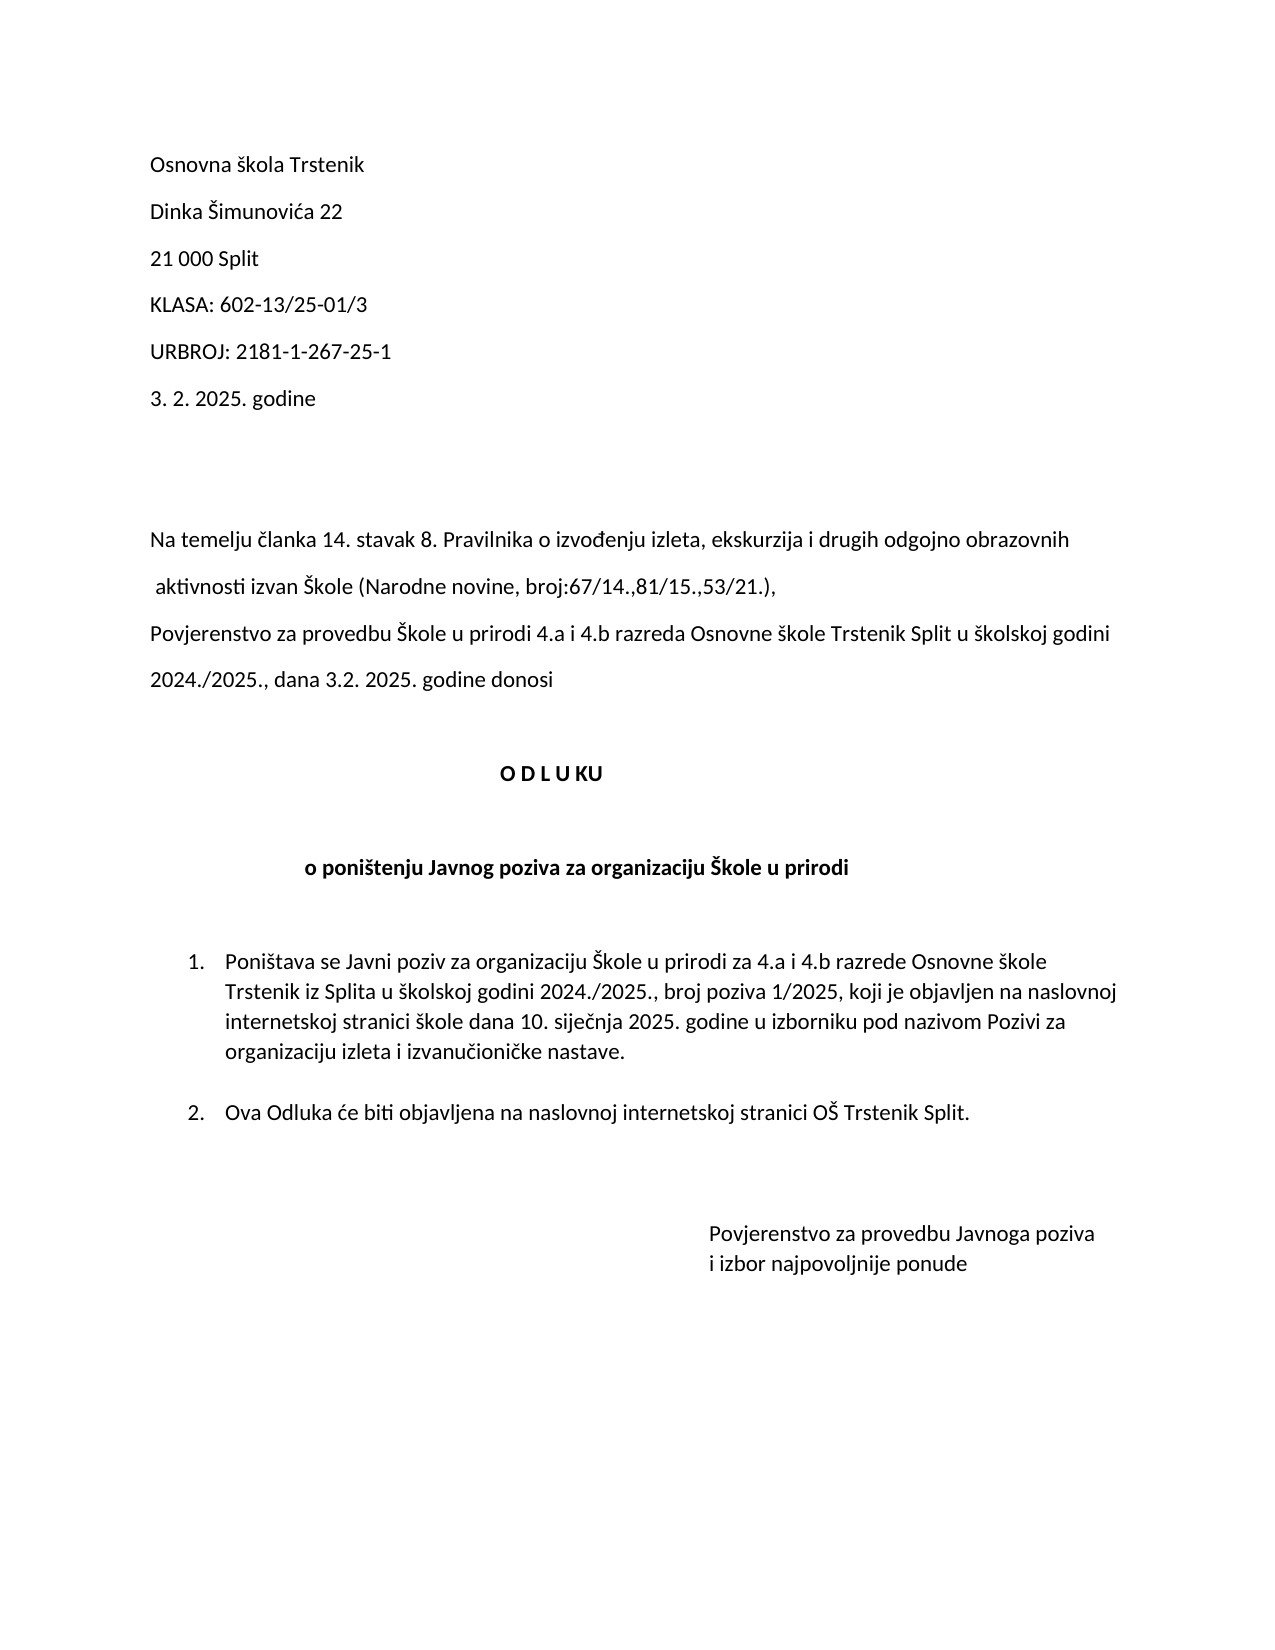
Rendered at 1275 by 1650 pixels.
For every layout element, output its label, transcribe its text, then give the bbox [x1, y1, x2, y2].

list Ova Odluka će biti objavljena na naslovnoj internetskoj stranici OŠ Trstenik Split. [187, 1098, 1125, 1126]
text aktivnosti izvan Škole (Narodne novine, broj:67/14.,81/15.,53/21.), [150, 572, 1125, 600]
text O D L U KU [150, 759, 1125, 787]
text 21 000 Split [150, 244, 1125, 272]
list Povjerenstvo za provedbu Javnoga poziva [225, 1219, 1125, 1247]
text Povjerenstvo za provedbu Škole u prirodi 4.a i 4.b razreda Osnovne škole Trstenik Split u školskoj godini [150, 619, 1125, 647]
text 2024./2025., dana 3.2. 2025. godine donosi [150, 666, 1125, 694]
text 3. 2. 2025. godine [150, 384, 1125, 412]
text Dinka Šimunovića 22 [150, 197, 1125, 225]
text Na temelju članka 14. stavak 8. Pravilnika o izvođenju izleta, ekskurzija i drugih odgojno obrazovnih [150, 525, 1125, 553]
text o poništenju Javnog poziva za organizaciju Škole u prirodi [150, 853, 1125, 881]
text URBROJ: 2181-1-267-25-1 [150, 337, 1125, 366]
list i izbor najpovoljnije ponude [225, 1249, 1125, 1277]
list Poništava se Javni poziv za organizaciju Škole u prirodi za 4.a i 4.b razrede Osnovne škole Trstenik iz Splita u školskoj godini 2024./2025., broj poziva 1/2025, koji je objavljen na naslovnoj internetskoj stranici škole dana 10. siječnja 2025. godine u izborniku pod nazivom Pozivi za organizaciju izleta i izvanučioničke nastave. [187, 947, 1125, 1066]
text KLASA: 602-13/25-01/3 [150, 291, 1125, 319]
text Osnovna škola Trstenik [150, 150, 1125, 178]
